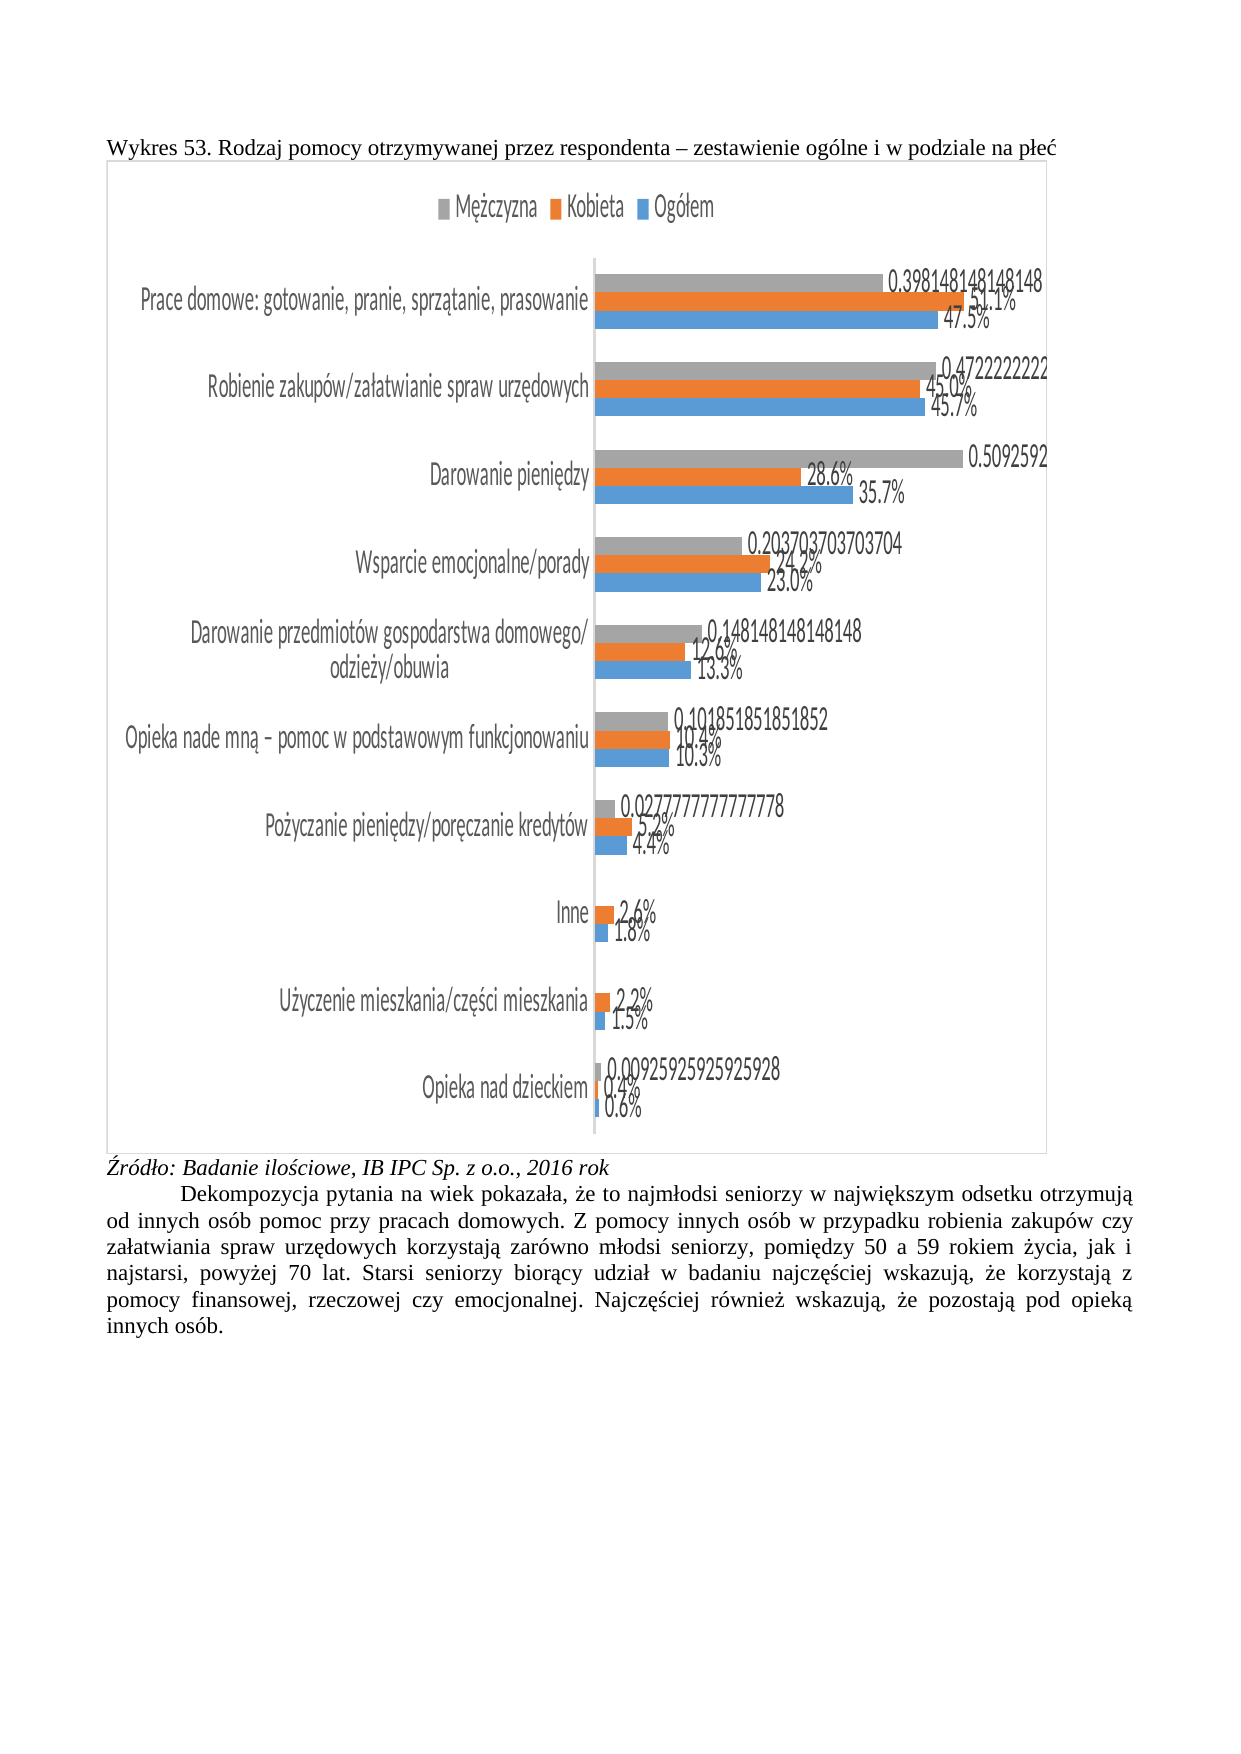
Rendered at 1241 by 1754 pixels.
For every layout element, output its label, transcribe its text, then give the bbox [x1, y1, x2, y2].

text Źródło: Badanie ilościowe, IB IPC Sp. z o.o., 2016 rok [106, 1154, 1134, 1180]
text Dekompozycja pytania na wiek pokazała, że to najmłodsi seniorzy w największym odsetku otrzymują od innych osób pomoc przy pracach domowych. Z pomocy innych osób w przypadku robienia zakupów czy załatwiania spraw urzędowych korzystają zarówno młodsi seniorzy, pomiędzy 50 a 59 rokiem życia, jak i najstarsi, powyżej 70 lat. Starsi seniorzy biorący udział w badaniu najczęściej wskazują, że korzystają z pomocy finansowej, rzeczowej czy emocjonalnej. Najczęściej również wskazują, że pozostają pod opieką innych osób. [106, 1180, 1134, 1338]
text Wykres 53. Rodzaj pomocy otrzymywanej przez respondenta – zestawienie ogólne i w podziale na płeć [106, 134, 1134, 160]
